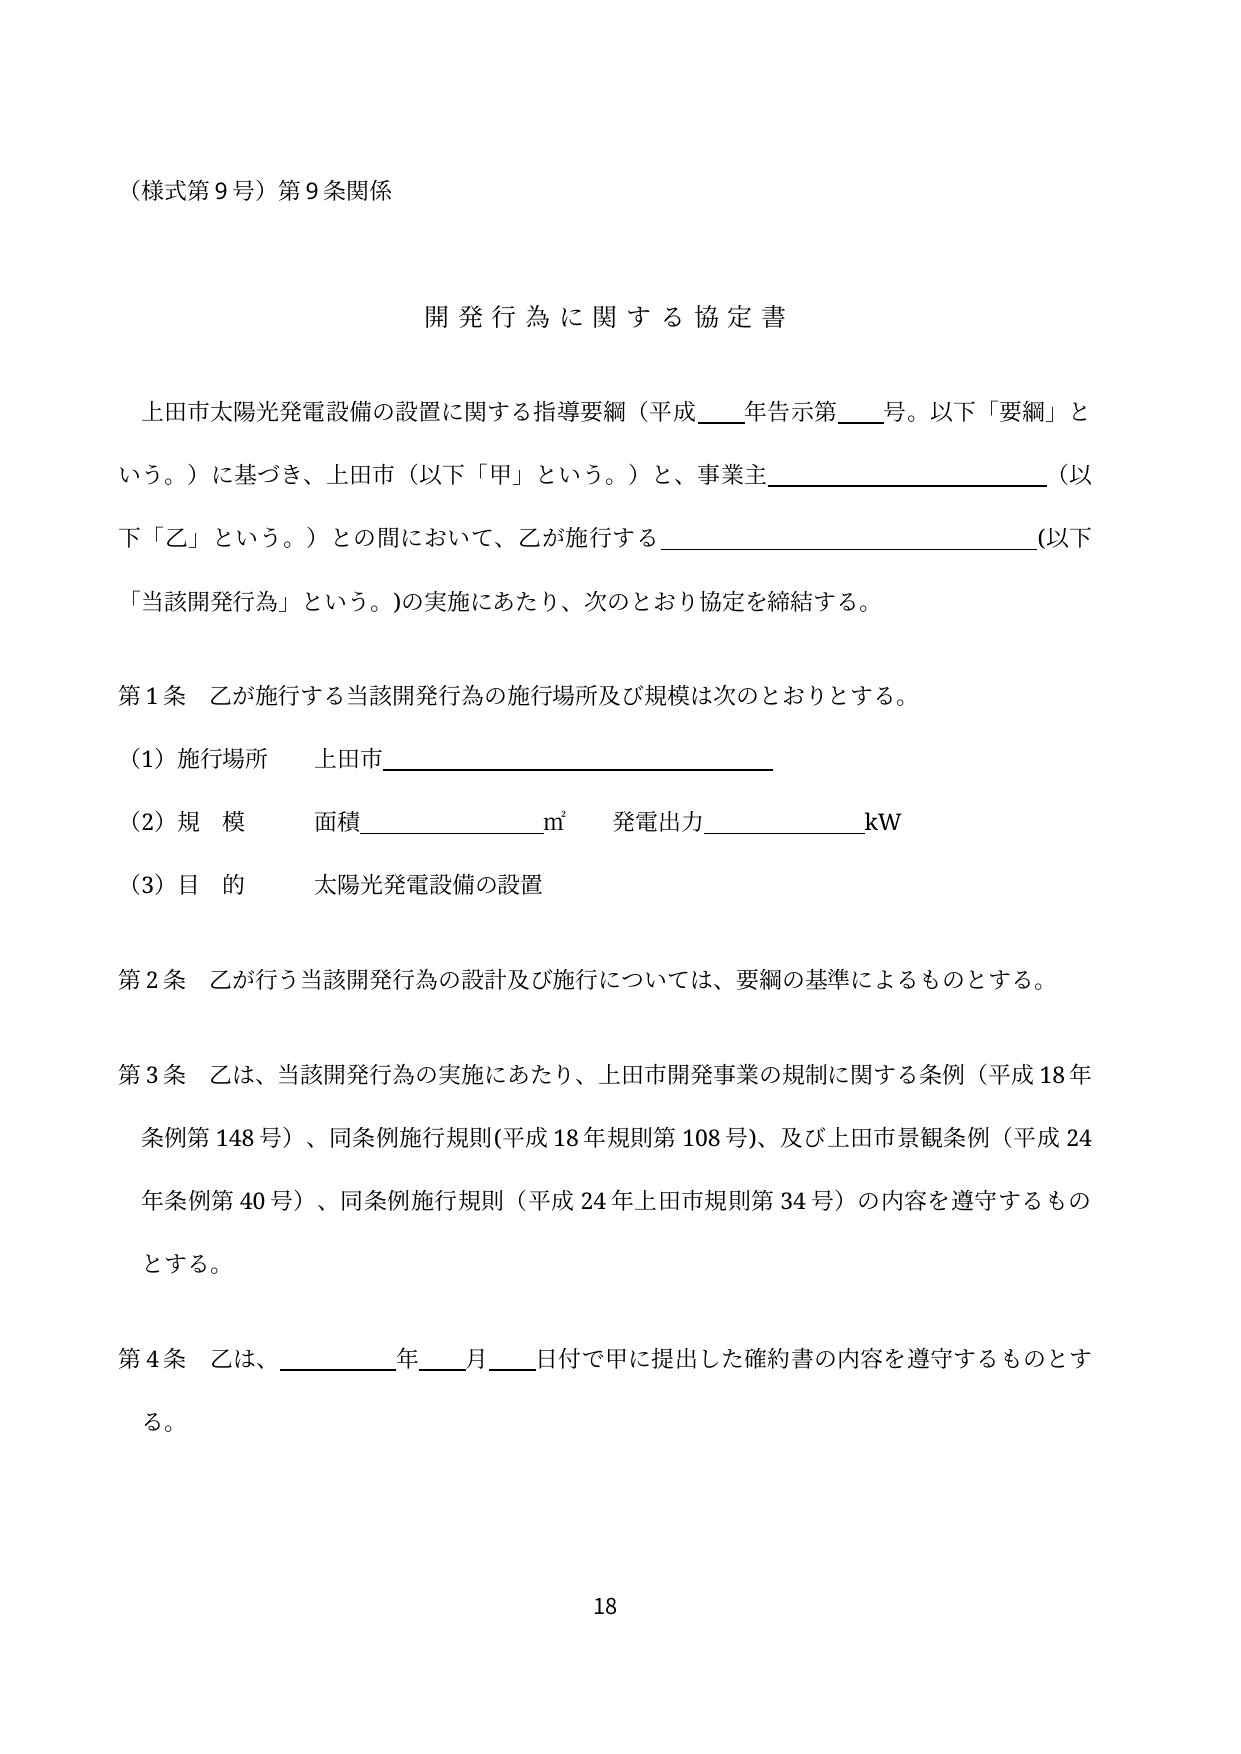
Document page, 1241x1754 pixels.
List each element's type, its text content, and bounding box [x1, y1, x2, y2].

text 第4条 乙は、 年 月 日付で甲に提出した確約書の内容を遵守するものとする。 [118, 1326, 1092, 1452]
text 上田市太陽光発電設備の設置に関する指導要綱（平成 年告示第 号。以下「要綱」という。）に基づき、上田市（以下「甲」という。）と、事業主 （以下「乙」という。）との間において、乙が施行する (以下「当該開発行為」という。)の実施にあたり、次のとおり協定を締結する。 [118, 379, 1092, 632]
text 第3条 乙は、当該開発行為の実施にあたり、上田市開発事業の規制に関する条例（平成18年条例第148号）、同条例施行規則(平成18年規則第108号)、及び上田市景観条例（平成24年条例第40号）、同条例施行規則（平成24年上田市規則第34号）の内容を遵守するものとする。 [118, 1042, 1092, 1294]
text （1）施行場所 上田市 [118, 726, 1092, 789]
text 第1条 乙が施行する当該開発行為の施行場所及び規模は次のとおりとする。 [118, 663, 1092, 726]
text （様式第9号）第9条関係 [118, 158, 1092, 221]
text （2）規 模 面積 ㎡ 発電出力 kW [118, 789, 1092, 853]
text 開発行為に関する協定書 [118, 284, 1092, 348]
text （3）目 的 太陽光発電設備の設置 [118, 853, 1092, 916]
text 第2条 乙が行う当該開発行為の設計及び施行については、要綱の基準によるものとする。 [118, 947, 1092, 1010]
